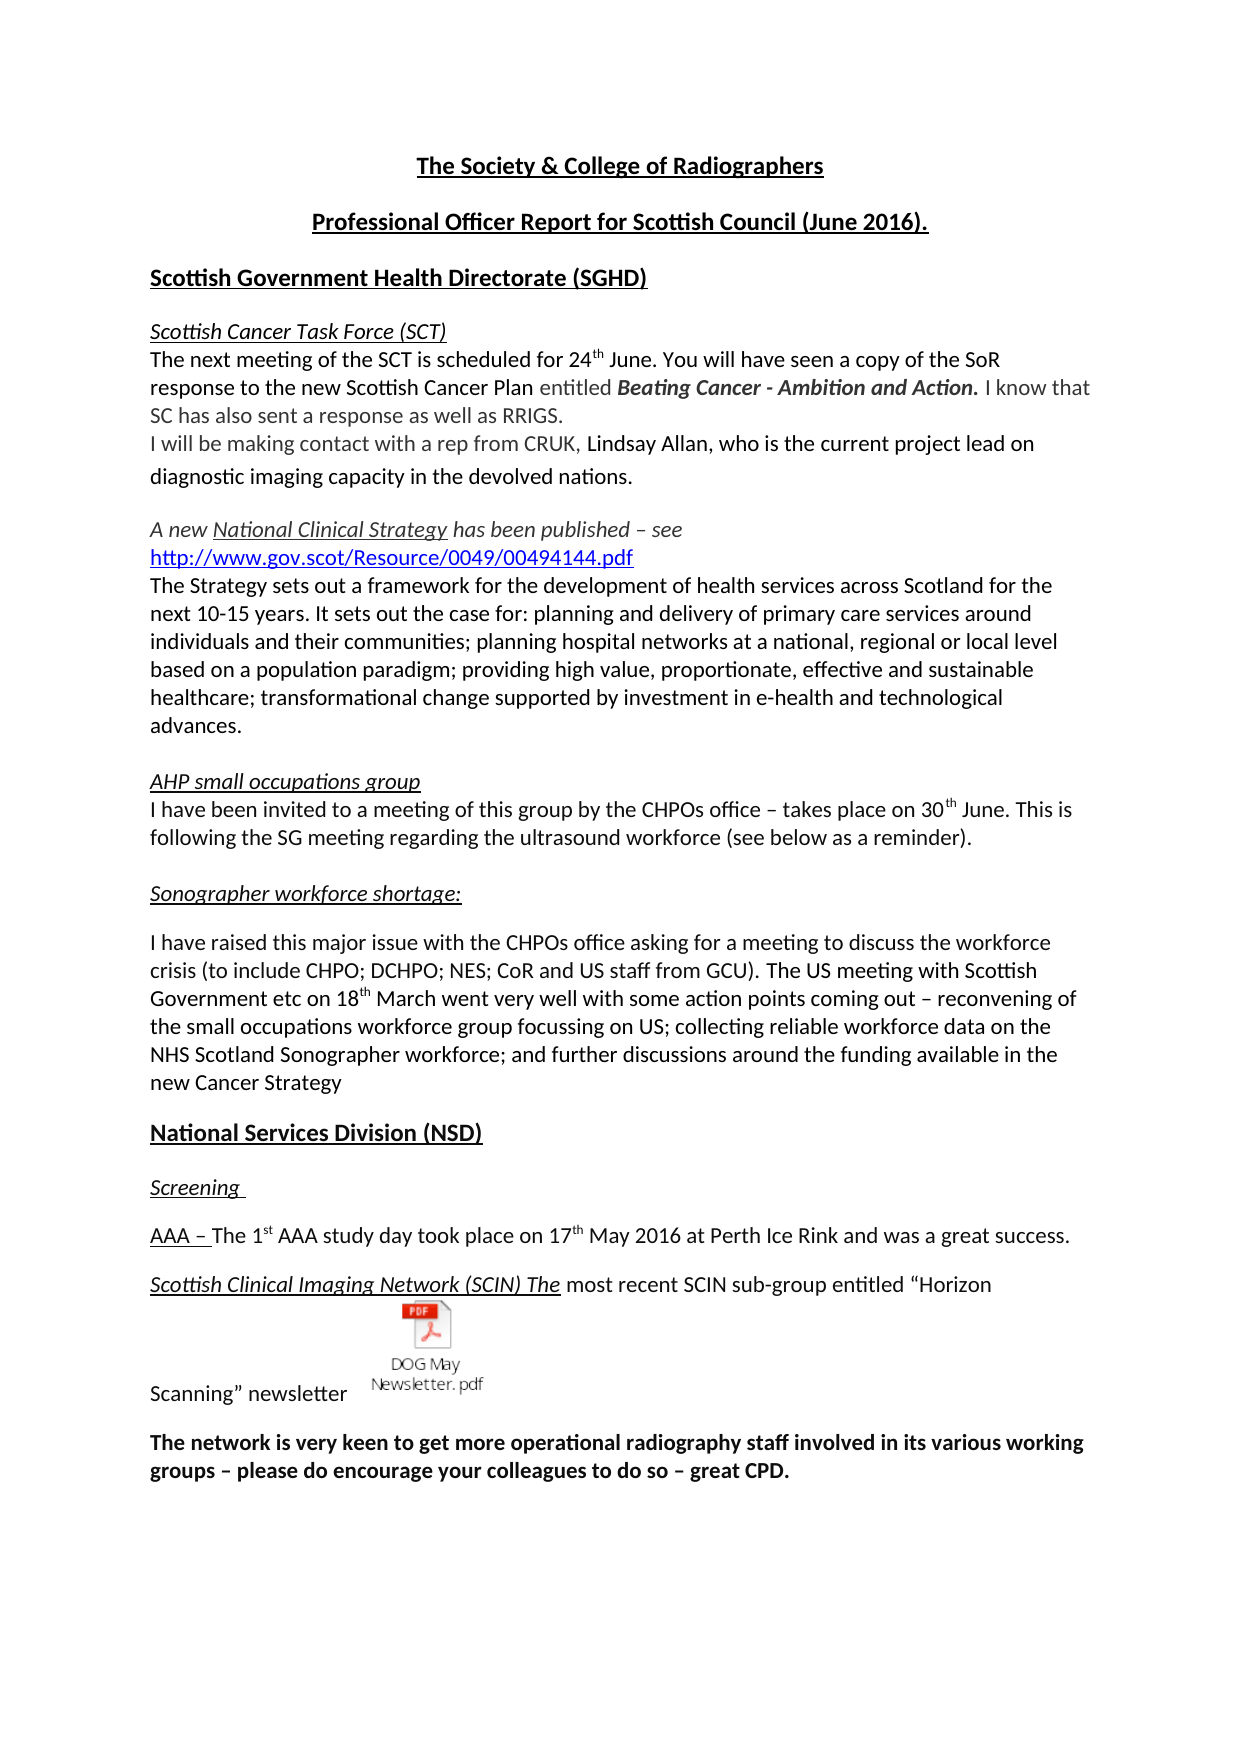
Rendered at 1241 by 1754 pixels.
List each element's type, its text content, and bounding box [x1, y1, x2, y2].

text Screening [150, 1173, 1090, 1201]
text I have raised this major issue with the CHPOs office asking for a meeting to discuss the workforce crisis (to include CHPO; DCHPO; NES; CoR and US staff from GCU). The US meeting with Scottish Government etc on 18th March went very well with some action points coming out – reconvening of the small occupations workforce group focussing on US; collecting reliable workforce data on the NHS Scotland Sonographer workforce; and further discussions around the funding available in the new Cancer Strategy [150, 928, 1090, 1096]
text Scottish Cancer Task Force (SCT) [150, 317, 1090, 346]
text Scottish Clinical Imaging Network (SCIN) The most recent SCIN sub-group entitled “Horizon Scanning” newsletter [150, 1270, 1090, 1407]
text Scottish Government Health Directorate (SGHD) [150, 262, 1090, 292]
text The Society & College of Radiographers [150, 150, 1090, 181]
text AHP small occupations group [150, 767, 1090, 795]
text A new National Clinical Strategy has been published – see http://www.gov.scot/Resource/0049/00494144.pdf [150, 515, 1090, 571]
text The next meeting of the SCT is scheduled for 24th June. You will have seen a copy of the SoR response to the new Scottish Cancer Plan entitled Beating Cancer - Ambition and Action. I know that SC has also sent a response as well as RRIGS. [150, 346, 1090, 429]
text Sonographer workforce shortage: [150, 879, 1090, 907]
text AAA – The 1st AAA study day took place on 17th May 2016 at Perth Ice Rink and was a great success. [150, 1222, 1090, 1249]
text The network is very keen to get more operational radiography staff involved in its various working groups – please do encourage your colleagues to do so – great CPD. [150, 1428, 1090, 1484]
text Professional Officer Report for Scottish Council (June 2016). [150, 206, 1090, 236]
text I will be making contact with a rep from CRUK, Lindsay Allan, who is the current project lead on diagnostic imaging capacity in the devolved nations. [150, 429, 1090, 490]
text National Services Division (NSD) [150, 1117, 1090, 1147]
text The Strategy sets out a framework for the development of health services across Scotland for the next 10-15 years. It sets out the case for: planning and delivery of primary care services around individuals and their communities; planning hospital networks at a national, regional or local level based on a population paradigm; providing high value, proportionate, effective and sustainable healthcare; transformational change supported by investment in e-health and technological advances. [150, 571, 1090, 739]
text I have been invited to a meeting of this group by the CHPOs office – takes place on 30th June. This is following the SG meeting regarding the ultrasound workforce (see below as a reminder). [150, 795, 1090, 851]
